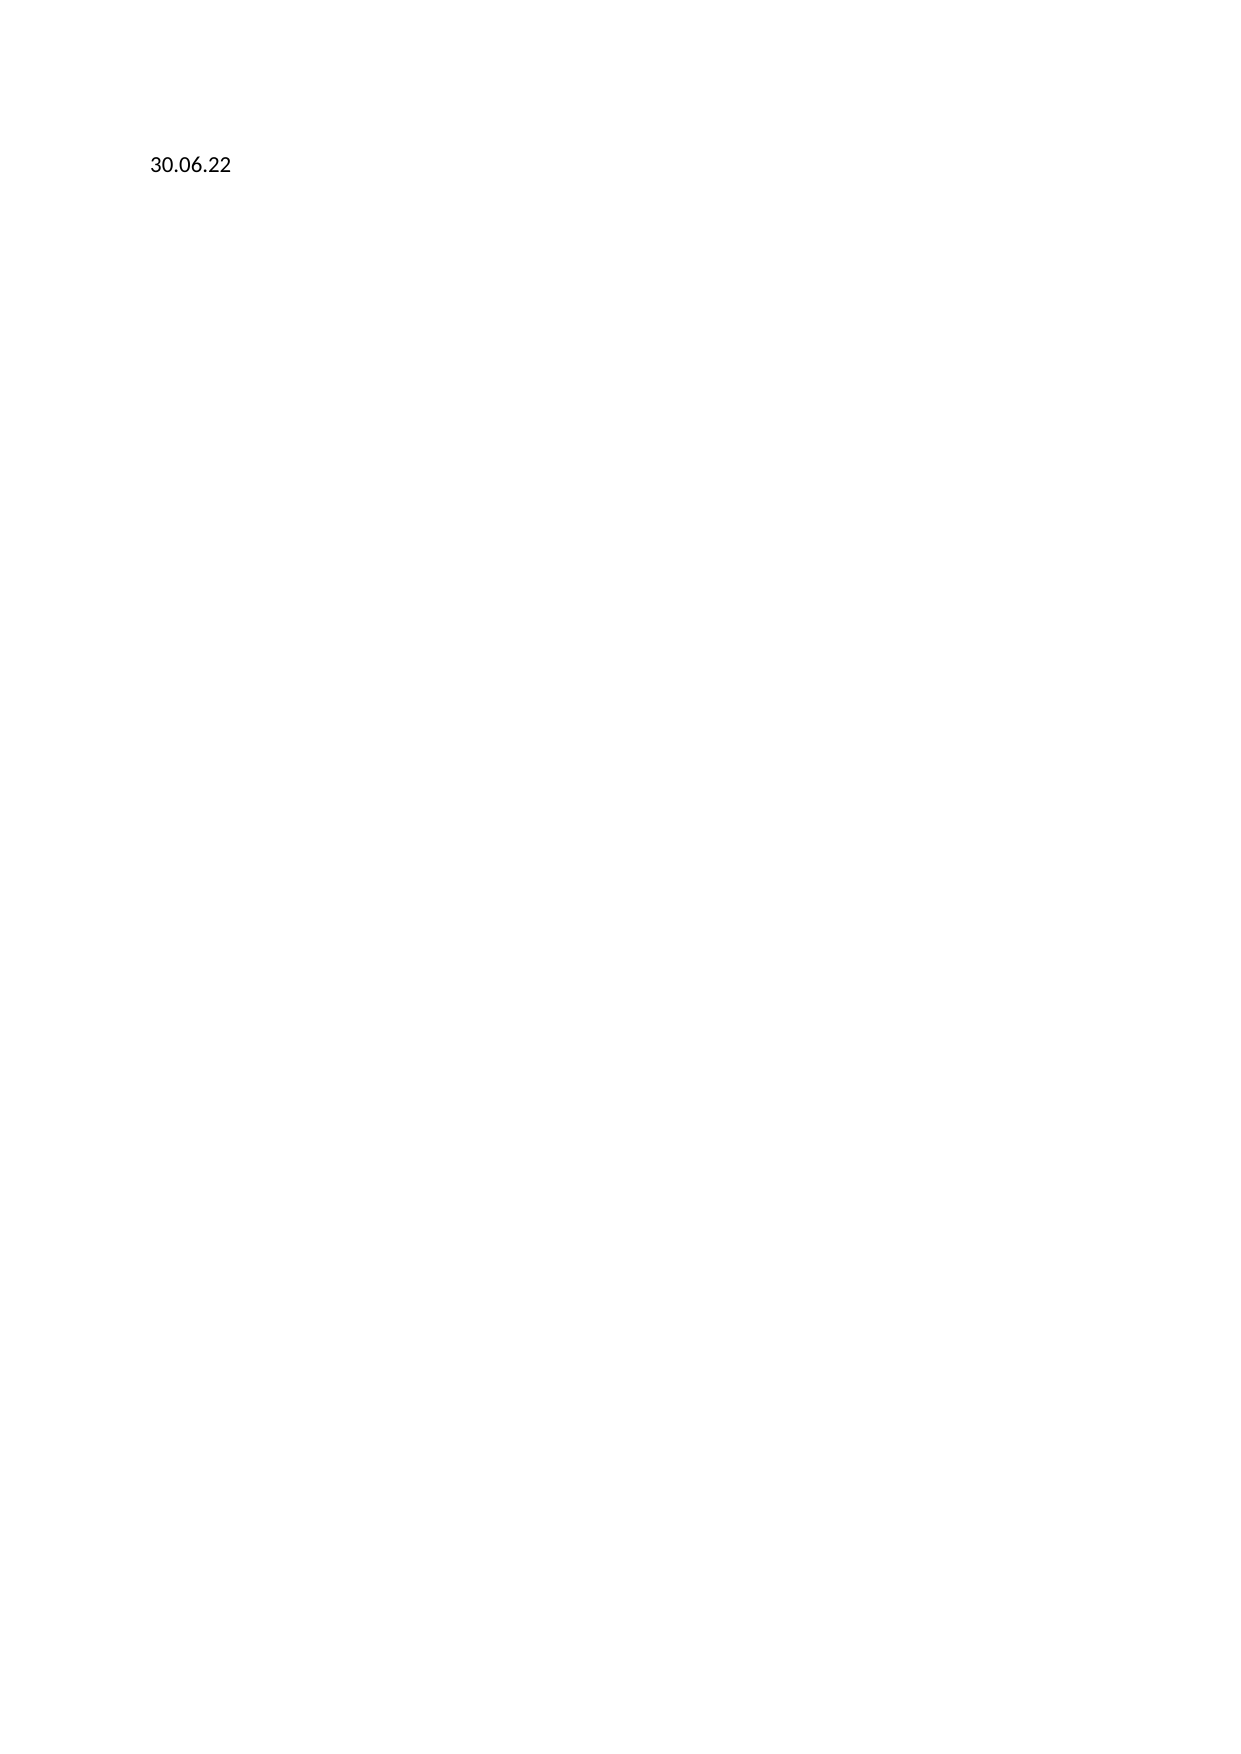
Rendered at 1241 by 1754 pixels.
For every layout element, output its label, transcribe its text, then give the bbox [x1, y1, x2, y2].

text 30.06.22 [150, 150, 1090, 178]
